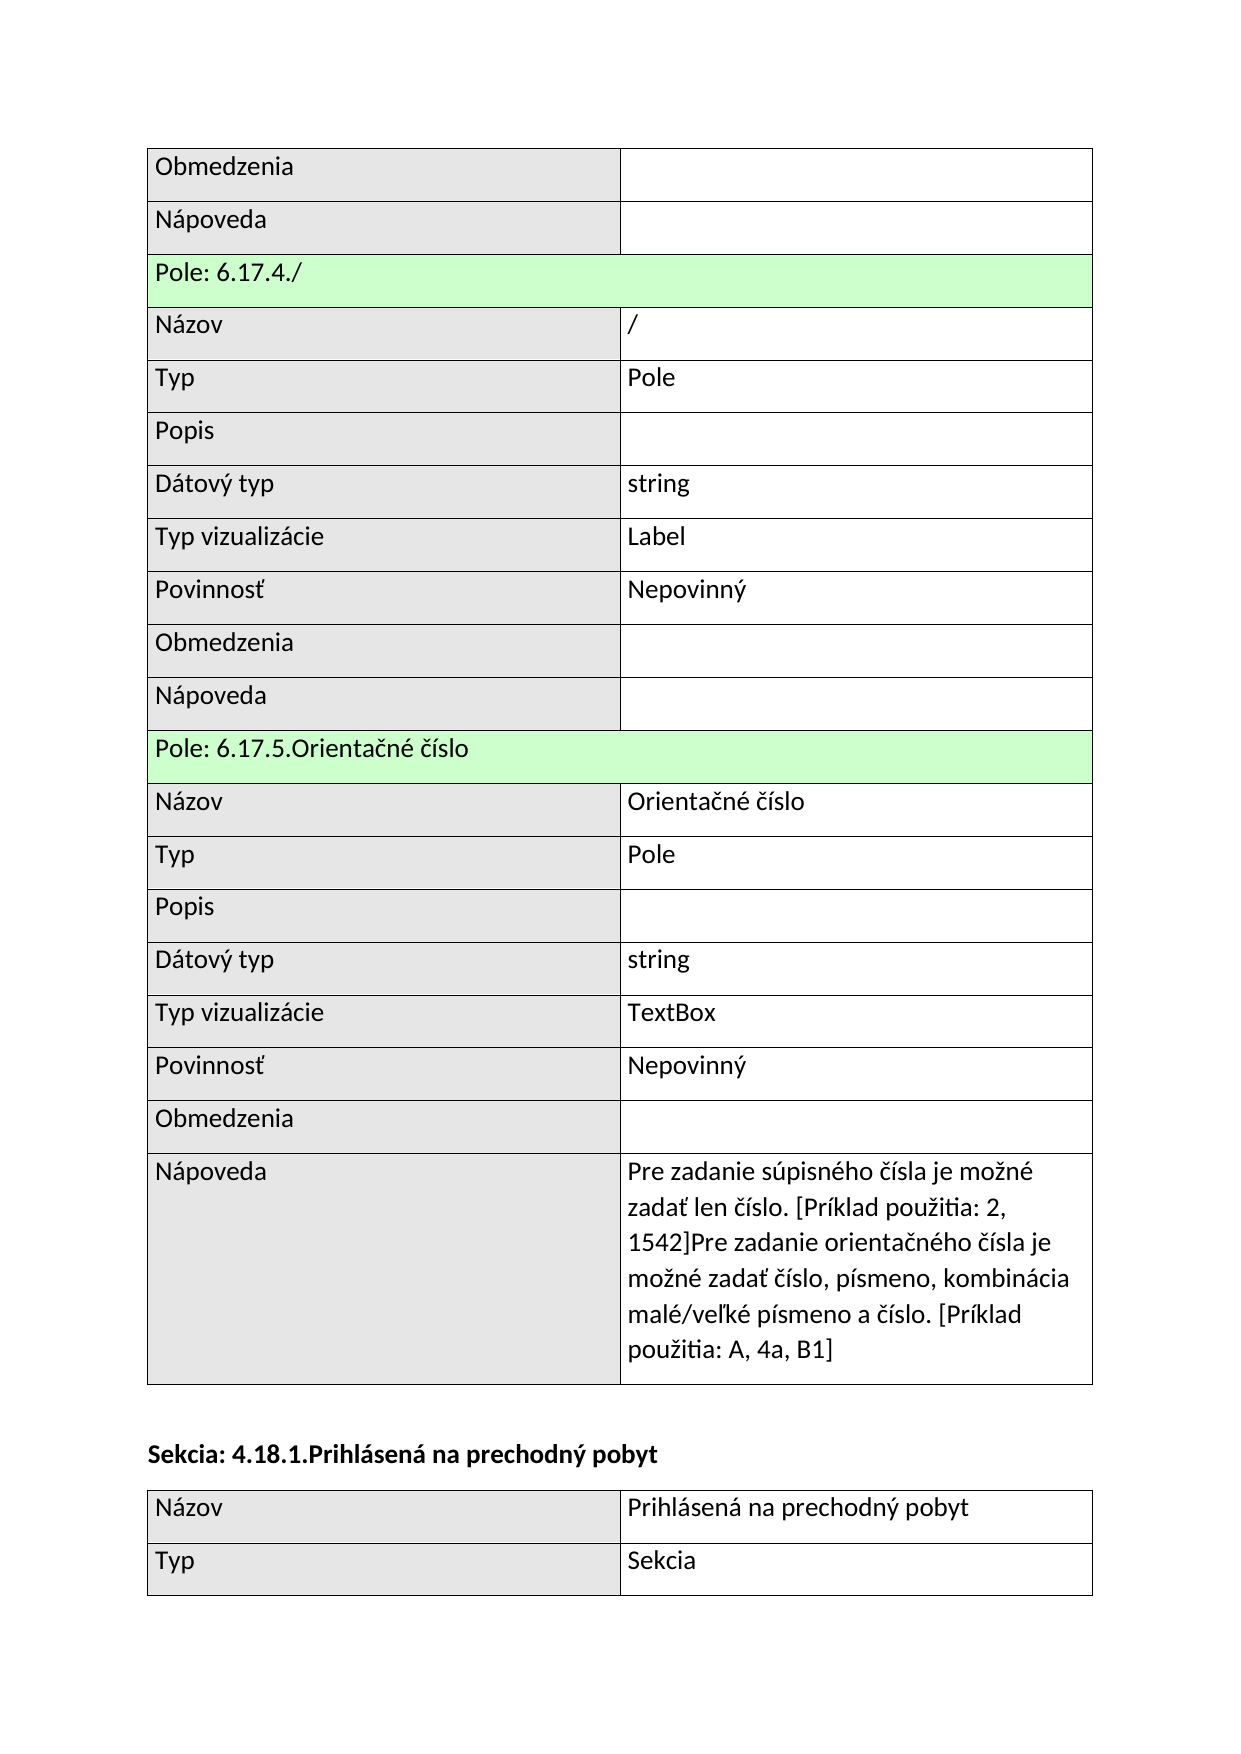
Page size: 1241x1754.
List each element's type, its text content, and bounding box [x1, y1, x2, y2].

table_cell Obmedzenia [148, 625, 620, 677]
table_cell Pole [621, 837, 1092, 888]
table_cell Sekcia [621, 1544, 1092, 1595]
table_cell Orientačné číslo [621, 784, 1092, 836]
table_cell Pre zadanie súpisného čísla je možné zadať len číslo. [Príklad použitia: 2, 1542]Pre zadanie orientačného čísla je možné zadať číslo, písmeno, kombinácia malé/veľké písmeno a číslo. [Príklad použitia: A, 4a, B1] [621, 1154, 1092, 1384]
table_cell [621, 202, 1092, 254]
table_cell Nepovinný [621, 1048, 1092, 1100]
table_cell Typ vizualizácie [148, 996, 620, 1047]
table_cell Povinnosť [148, 572, 620, 624]
table_cell [621, 149, 1092, 201]
table_cell Pole: 6.17.4./ [148, 255, 1092, 307]
table_cell Nápoveda [148, 202, 620, 254]
table_cell Názov [148, 308, 620, 359]
table_header Názov [148, 1491, 620, 1542]
table_cell Nápoveda [148, 1154, 620, 1384]
table_cell TextBox [621, 996, 1092, 1047]
table_cell Popis [148, 413, 620, 465]
table_cell [621, 678, 1092, 730]
table_cell string [621, 466, 1092, 518]
table_cell [621, 625, 1092, 677]
table_cell Typ [148, 361, 620, 412]
table_cell Obmedzenia [148, 149, 620, 201]
table_cell Typ [148, 1544, 620, 1595]
table_cell Typ vizualizácie [148, 519, 620, 571]
table_cell Label [621, 519, 1092, 571]
table_cell Nápoveda [148, 678, 620, 730]
table_cell Pole [621, 361, 1092, 412]
text Sekcia: 4.18.1.Prihlásená na prechodný pobyt [148, 1437, 1093, 1470]
table_header Prihlásená na prechodný pobyt [621, 1491, 1092, 1542]
table_cell Dátový typ [148, 466, 620, 518]
table_cell Nepovinný [621, 572, 1092, 624]
table_cell Názov [148, 784, 620, 836]
table_cell [621, 1101, 1092, 1153]
table_cell Dátový typ [148, 943, 620, 994]
table_cell [621, 890, 1092, 942]
table_cell / [621, 308, 1092, 359]
table_cell Typ [148, 837, 620, 888]
table_cell Pole: 6.17.5.Orientačné číslo [148, 731, 1092, 783]
table_cell Obmedzenia [148, 1101, 620, 1153]
table_cell Povinnosť [148, 1048, 620, 1100]
table_cell Popis [148, 890, 620, 942]
table_cell string [621, 943, 1092, 994]
table_cell [621, 413, 1092, 465]
